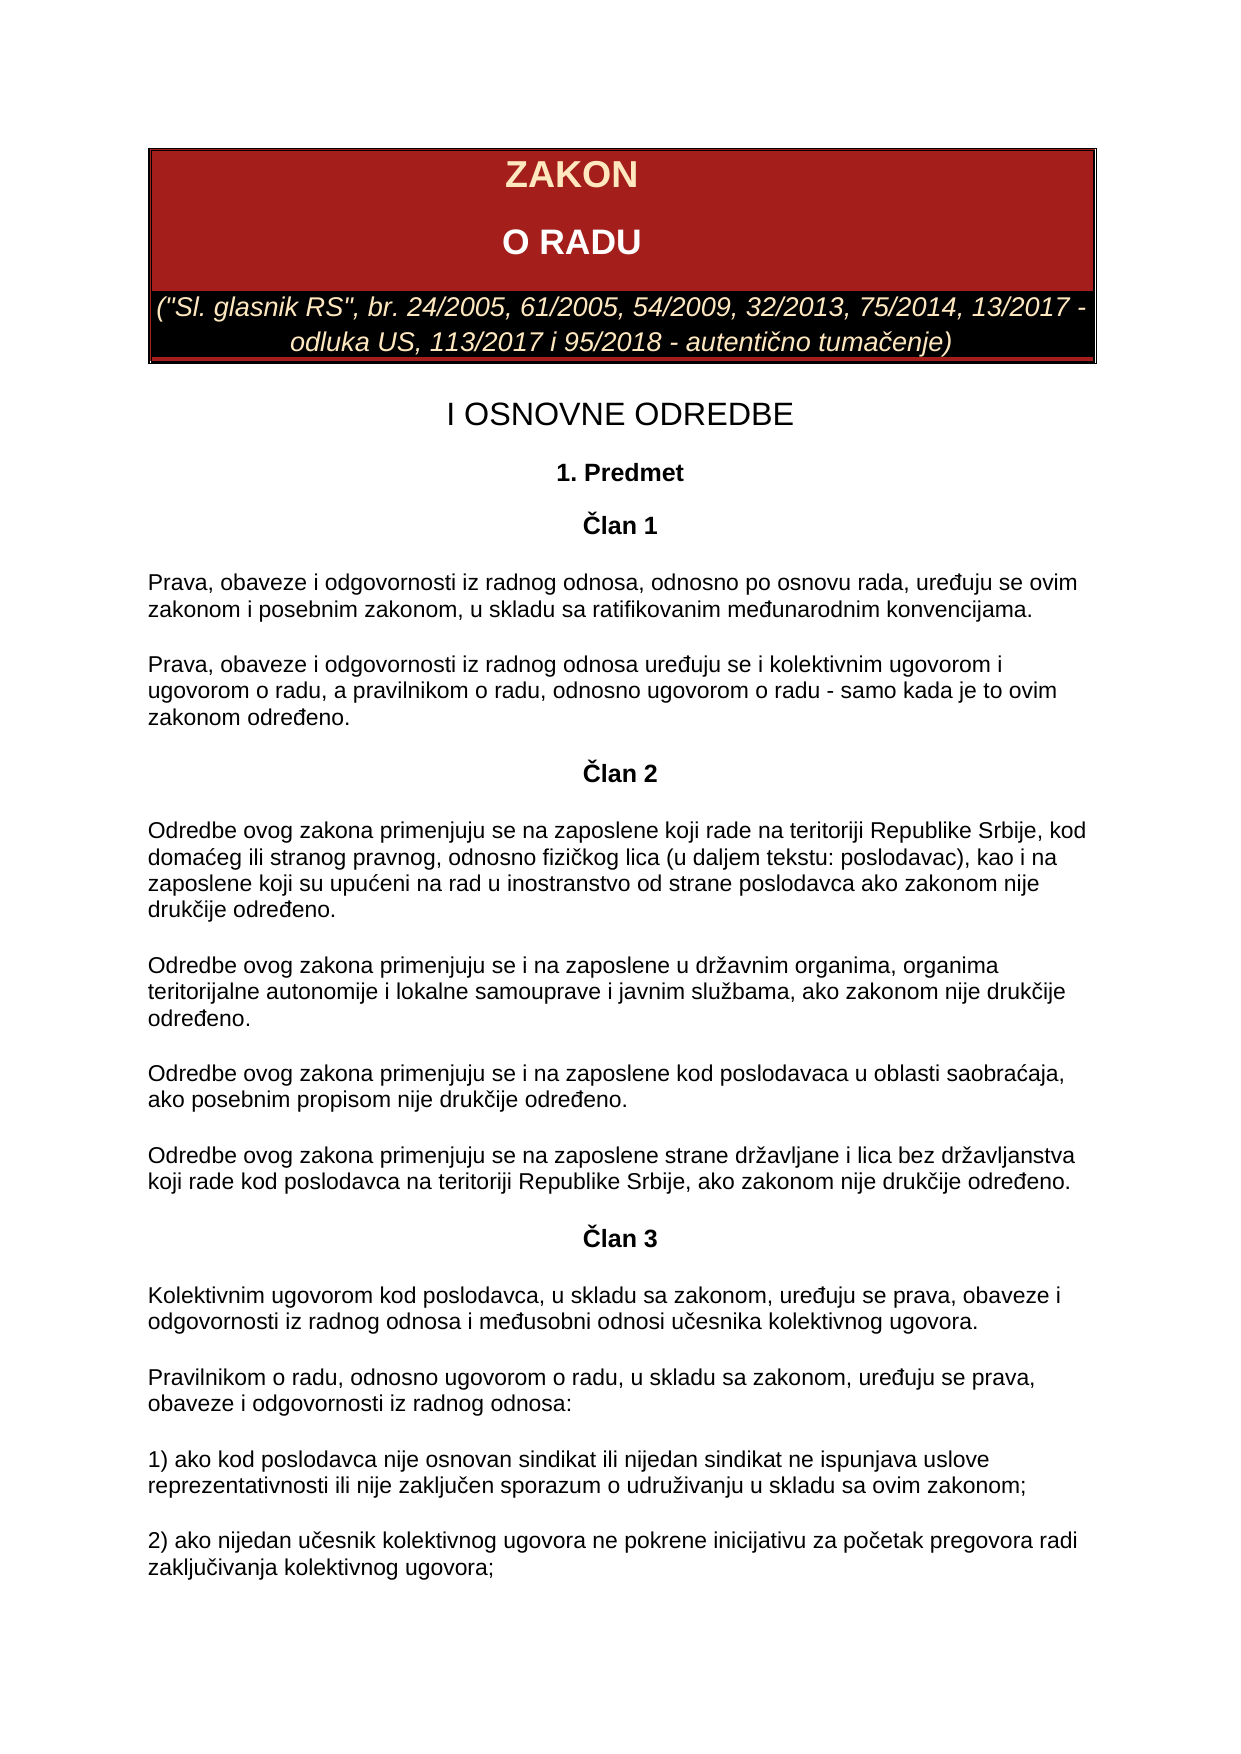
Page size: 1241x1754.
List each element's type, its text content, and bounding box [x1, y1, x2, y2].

text Pravilnikom o radu, odnosno ugovorom o radu, u skladu sa zakonom, uređuju se prava, obaveze i odgovornosti iz radnog odnosa: [148, 1364, 1093, 1416]
text 1. Predmet [148, 458, 1093, 486]
table_header ZAKON O RADU ("Sl. glasnik RS", br. 24/2005, 61/2005, 54/2009, 32/2013, 75/2014, 13/2017 - odluka US, 113/2017 i 95/2018 - autentično tumačenje) [152, 151, 1093, 291]
text Odredbe ovog zakona primenjuju se na zaposlene koji rade na teritoriji Republike Srbije, kod domaćeg ili stranog pravnog, odnosno fizičkog lica (u daljem tekstu: poslodavac), kao i na zaposlene koji su upućeni na rad u inostranstvo od strane poslodavca ako zakonom nije drukčije određeno. [148, 817, 1093, 923]
text Prava, obaveze i odgovornosti iz radnog odnosa uređuju se i kolektivnim ugovorom i ugovorom o radu, a pravilnikom o radu, odnosno ugovorom o radu - samo kada je to ovim zakonom određeno. [148, 651, 1093, 730]
text Član 2 [148, 759, 1093, 788]
text 1) ako kod poslodavca nije osnovan sindikat ili nijedan sindikat ne ispunjava uslove reprezentativnosti ili nije zaključen sporazum o udruživanju u skladu sa ovim zakonom; [148, 1446, 1093, 1498]
text 2) ako nijedan učesnik kolektivnog ugovora ne pokrene inicijativu za početak pregovora radi zaključivanja kolektivnog ugovora; [148, 1527, 1093, 1580]
text Odredbe ovog zakona primenjuju se na zaposlene strane državljane i lica bez državljanstva koji rade kod poslodavca na teritoriji Republike Srbije, ako zakonom nije drukčije određeno. [148, 1142, 1093, 1195]
text Član 1 [148, 511, 1093, 540]
text Odredbe ovog zakona primenjuju se i na zaposlene kod poslodavaca u oblasti saobraćaja, ako posebnim propisom nije drukčije određeno. [148, 1060, 1093, 1113]
text Odredbe ovog zakona primenjuju se i na zaposlene u državnim organima, organima teritorijalne autonomije i lokalne samouprave i javnim službama, ako zakonom nije drukčije određeno. [148, 952, 1093, 1031]
text Kolektivnim ugovorom kod poslodavca, u skladu sa zakonom, uređuju se prava, obaveze i odgovornosti iz radnog odnosa i međusobni odnosi učesnika kolektivnog ugovora. [148, 1282, 1093, 1334]
text Član 3 [148, 1224, 1093, 1253]
text Prava, obaveze i odgovornosti iz radnog odnosa, odnosno po osnovu rada, uređuju se ovim zakonom i posebnim zakonom, u skladu sa ratifikovanim međunarodnim konvencijama. [148, 569, 1093, 622]
text I OSNOVNE ODREDBE [148, 396, 1093, 433]
